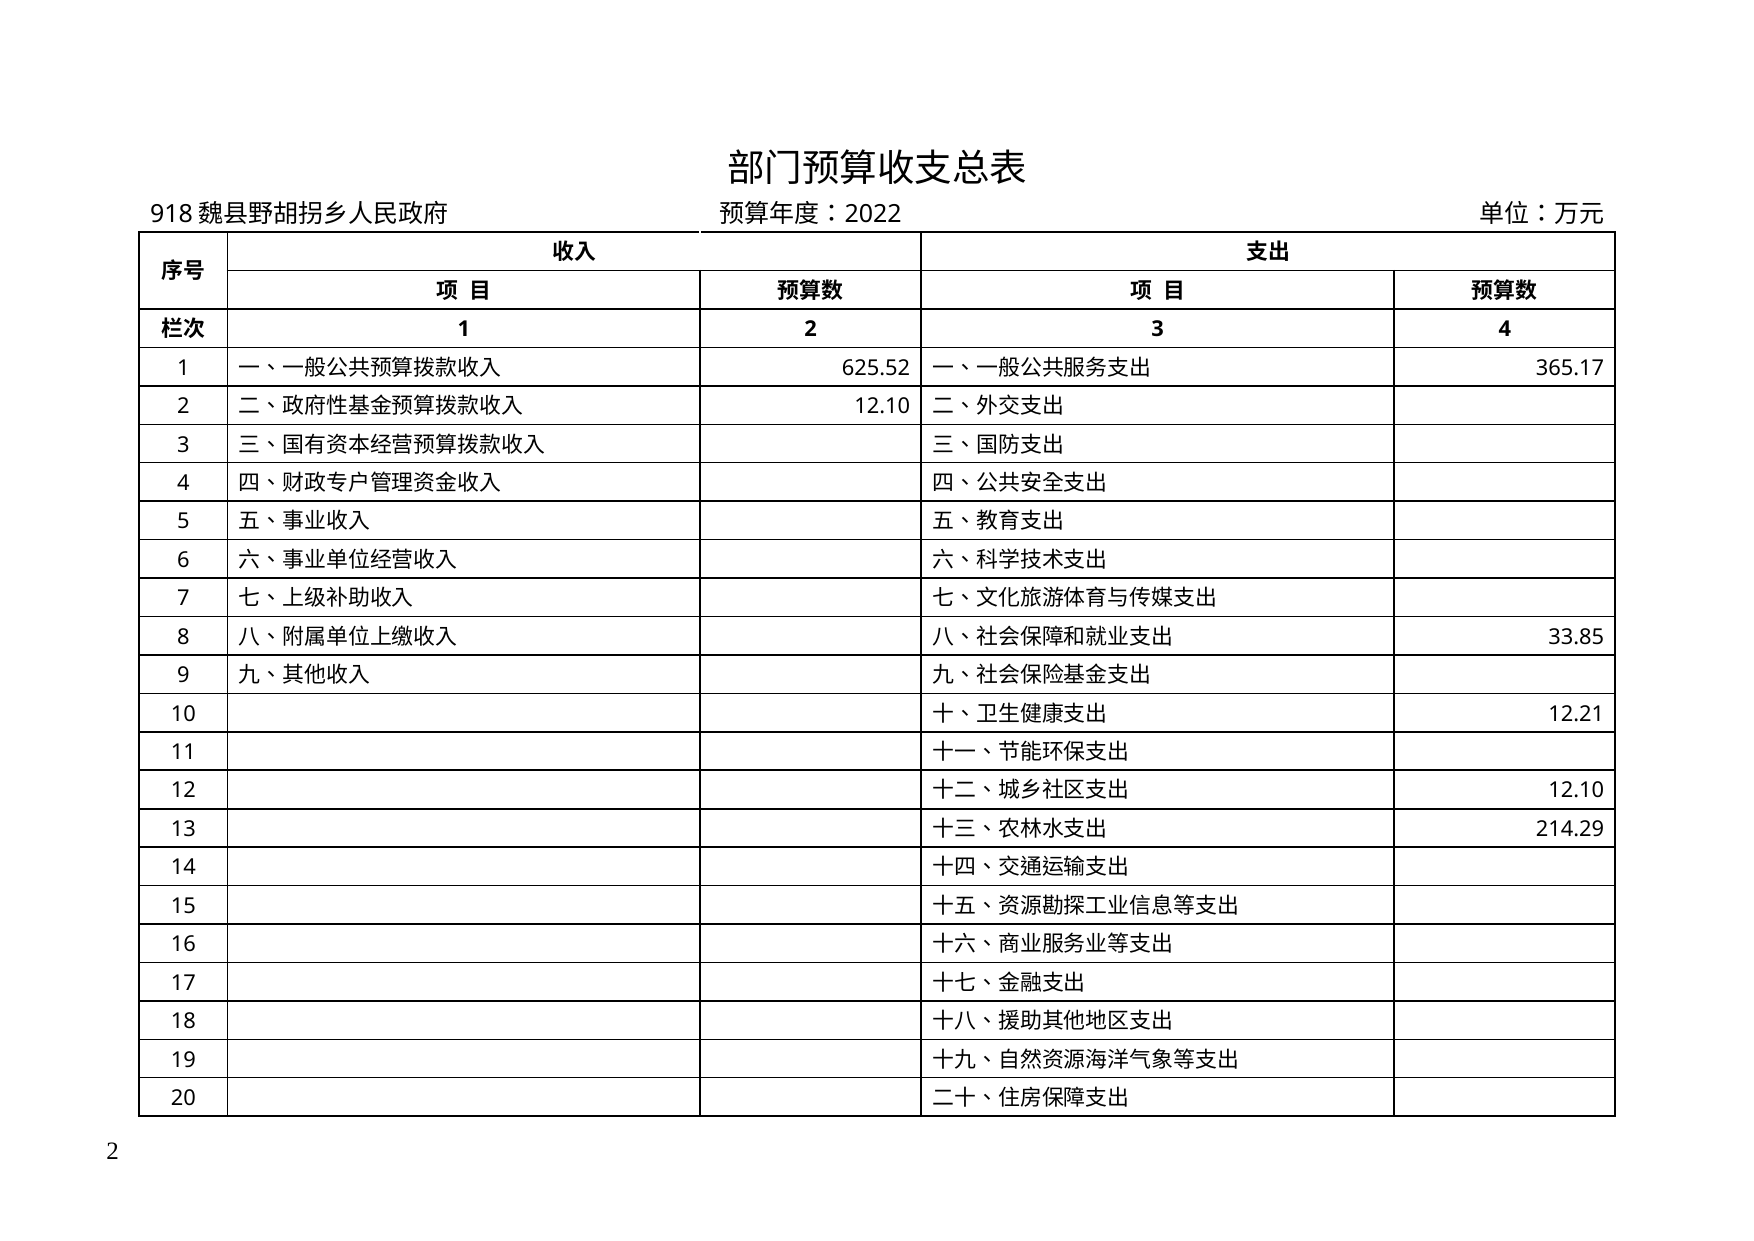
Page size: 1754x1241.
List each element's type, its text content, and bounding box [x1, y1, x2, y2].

table_cell [228, 848, 699, 885]
table_cell 3 [140, 425, 227, 462]
table_cell 2 [701, 310, 920, 347]
table_cell [1395, 1040, 1614, 1077]
table_cell 五、教育支出 [922, 502, 1393, 539]
table_cell 13 [140, 810, 227, 846]
table_cell 625.52 [701, 348, 920, 385]
table_cell 14 [140, 848, 227, 885]
table_cell 十、卫生健康支出 [922, 694, 1393, 731]
table_cell 8 [140, 617, 227, 654]
table_cell [701, 540, 920, 577]
table_cell 7 [140, 579, 227, 616]
table_cell [701, 617, 920, 654]
table_cell 项 目 [228, 271, 699, 308]
table_cell [701, 656, 920, 692]
table_cell 9 [140, 656, 227, 692]
table_cell 三、国有资本经营预算拨款收入 [228, 425, 699, 462]
table_cell 十八、援助其他地区支出 [922, 1002, 1393, 1038]
table_cell [1395, 656, 1614, 692]
table_cell 十六、商业服务业等支出 [922, 925, 1393, 962]
table_cell [1395, 848, 1614, 885]
table_cell [701, 463, 920, 500]
table_cell 四、公共安全支出 [922, 463, 1393, 500]
table_cell 预算数 [1395, 271, 1614, 308]
table_cell 十四、交通运输支出 [922, 848, 1393, 885]
table_cell [1395, 1078, 1614, 1115]
table_cell [1395, 1002, 1614, 1038]
table_cell 八、社会保障和就业支出 [922, 617, 1393, 654]
text 部门预算收支总表 [106, 142, 1648, 193]
table_cell [701, 1040, 920, 1077]
table_cell 二、外交支出 [922, 387, 1393, 423]
table_cell 19 [140, 1040, 227, 1077]
table_cell 项 目 [922, 271, 1393, 308]
table_cell 九、社会保险基金支出 [922, 656, 1393, 692]
table_cell [1395, 425, 1614, 462]
table_cell 33.85 [1395, 617, 1614, 654]
table_cell 四、财政专户管理资金收入 [228, 463, 699, 500]
table_cell 15 [140, 886, 227, 923]
table_cell 三、国防支出 [922, 425, 1393, 462]
table_cell 2 [140, 387, 227, 423]
table_cell [701, 1002, 920, 1038]
table_cell 十三、农林水支出 [922, 810, 1393, 846]
table_cell [228, 771, 699, 808]
table_cell [701, 1078, 920, 1115]
table_cell 12.10 [701, 387, 920, 423]
table_cell 十七、金融支出 [922, 963, 1393, 1000]
table_cell 12.10 [1395, 771, 1614, 808]
table_cell 支出 [922, 233, 1614, 270]
table_cell 214.29 [1395, 810, 1614, 846]
table_cell 20 [140, 1078, 227, 1115]
table_cell 4 [1395, 310, 1614, 347]
table_cell [701, 425, 920, 462]
table_cell 12 [140, 771, 227, 808]
table_cell 6 [140, 540, 227, 577]
table_cell [1395, 925, 1614, 962]
table_cell 十二、城乡社区支出 [922, 771, 1393, 808]
table_cell [1395, 387, 1614, 423]
table_cell [701, 963, 920, 1000]
table_cell [701, 502, 920, 539]
table_cell [228, 1040, 699, 1077]
table_cell 十五、资源勘探工业信息等支出 [922, 886, 1393, 923]
table_cell 十九、自然资源海洋气象等支出 [922, 1040, 1393, 1077]
table_cell 栏次 [140, 310, 227, 347]
table_cell [1395, 463, 1614, 500]
table_cell 七、文化旅游体育与传媒支出 [922, 579, 1393, 616]
table_cell 17 [140, 963, 227, 1000]
table_cell 3 [922, 310, 1393, 347]
table_cell 一、一般公共预算拨款收入 [228, 348, 699, 385]
table_cell 八、附属单位上缴收入 [228, 617, 699, 654]
table_cell [701, 579, 920, 616]
table_cell 1 [140, 348, 227, 385]
table_cell 12.21 [1395, 694, 1614, 731]
table_cell [701, 848, 920, 885]
table_cell [228, 733, 699, 769]
table_cell 预算数 [701, 271, 920, 308]
table_cell [701, 771, 920, 808]
table_cell [228, 963, 699, 1000]
table_cell [701, 733, 920, 769]
table_cell [228, 1002, 699, 1038]
table_header 单位：万元 [922, 195, 1614, 231]
table_cell [228, 694, 699, 731]
table_cell 5 [140, 502, 227, 539]
table_cell [228, 1078, 699, 1115]
table_cell 十一、节能环保支出 [922, 733, 1393, 769]
table_header 918魏县野胡拐乡人民政府 [140, 195, 699, 231]
table_cell 一、一般公共服务支出 [922, 348, 1393, 385]
table_cell 六、事业单位经营收入 [228, 540, 699, 577]
table_cell [1395, 733, 1614, 769]
table_cell [1395, 540, 1614, 577]
table_cell 六、科学技术支出 [922, 540, 1393, 577]
table_cell 18 [140, 1002, 227, 1038]
table_cell [1395, 963, 1614, 1000]
table_cell [228, 886, 699, 923]
table_cell 九、其他收入 [228, 656, 699, 692]
table_cell 10 [140, 694, 227, 731]
table_cell 七、上级补助收入 [228, 579, 699, 616]
table_cell 365.17 [1395, 348, 1614, 385]
table_cell 二十、住房保障支出 [922, 1078, 1393, 1115]
table_cell 二、政府性基金预算拨款收入 [228, 387, 699, 423]
table_cell [701, 694, 920, 731]
table_cell [1395, 579, 1614, 616]
table_cell 五、事业收入 [228, 502, 699, 539]
table_cell [701, 810, 920, 846]
table_cell 收入 [228, 233, 920, 270]
table_cell [1395, 886, 1614, 923]
table_cell [228, 810, 699, 846]
table_header 预算年度：2022 [701, 195, 920, 231]
table_cell [701, 925, 920, 962]
table_cell [228, 925, 699, 962]
table_cell [701, 886, 920, 923]
table_cell 16 [140, 925, 227, 962]
table_cell [1395, 502, 1614, 539]
table_cell 11 [140, 733, 227, 769]
table_cell 序号 [140, 233, 227, 308]
table_cell 1 [228, 310, 699, 347]
table_cell 4 [140, 463, 227, 500]
